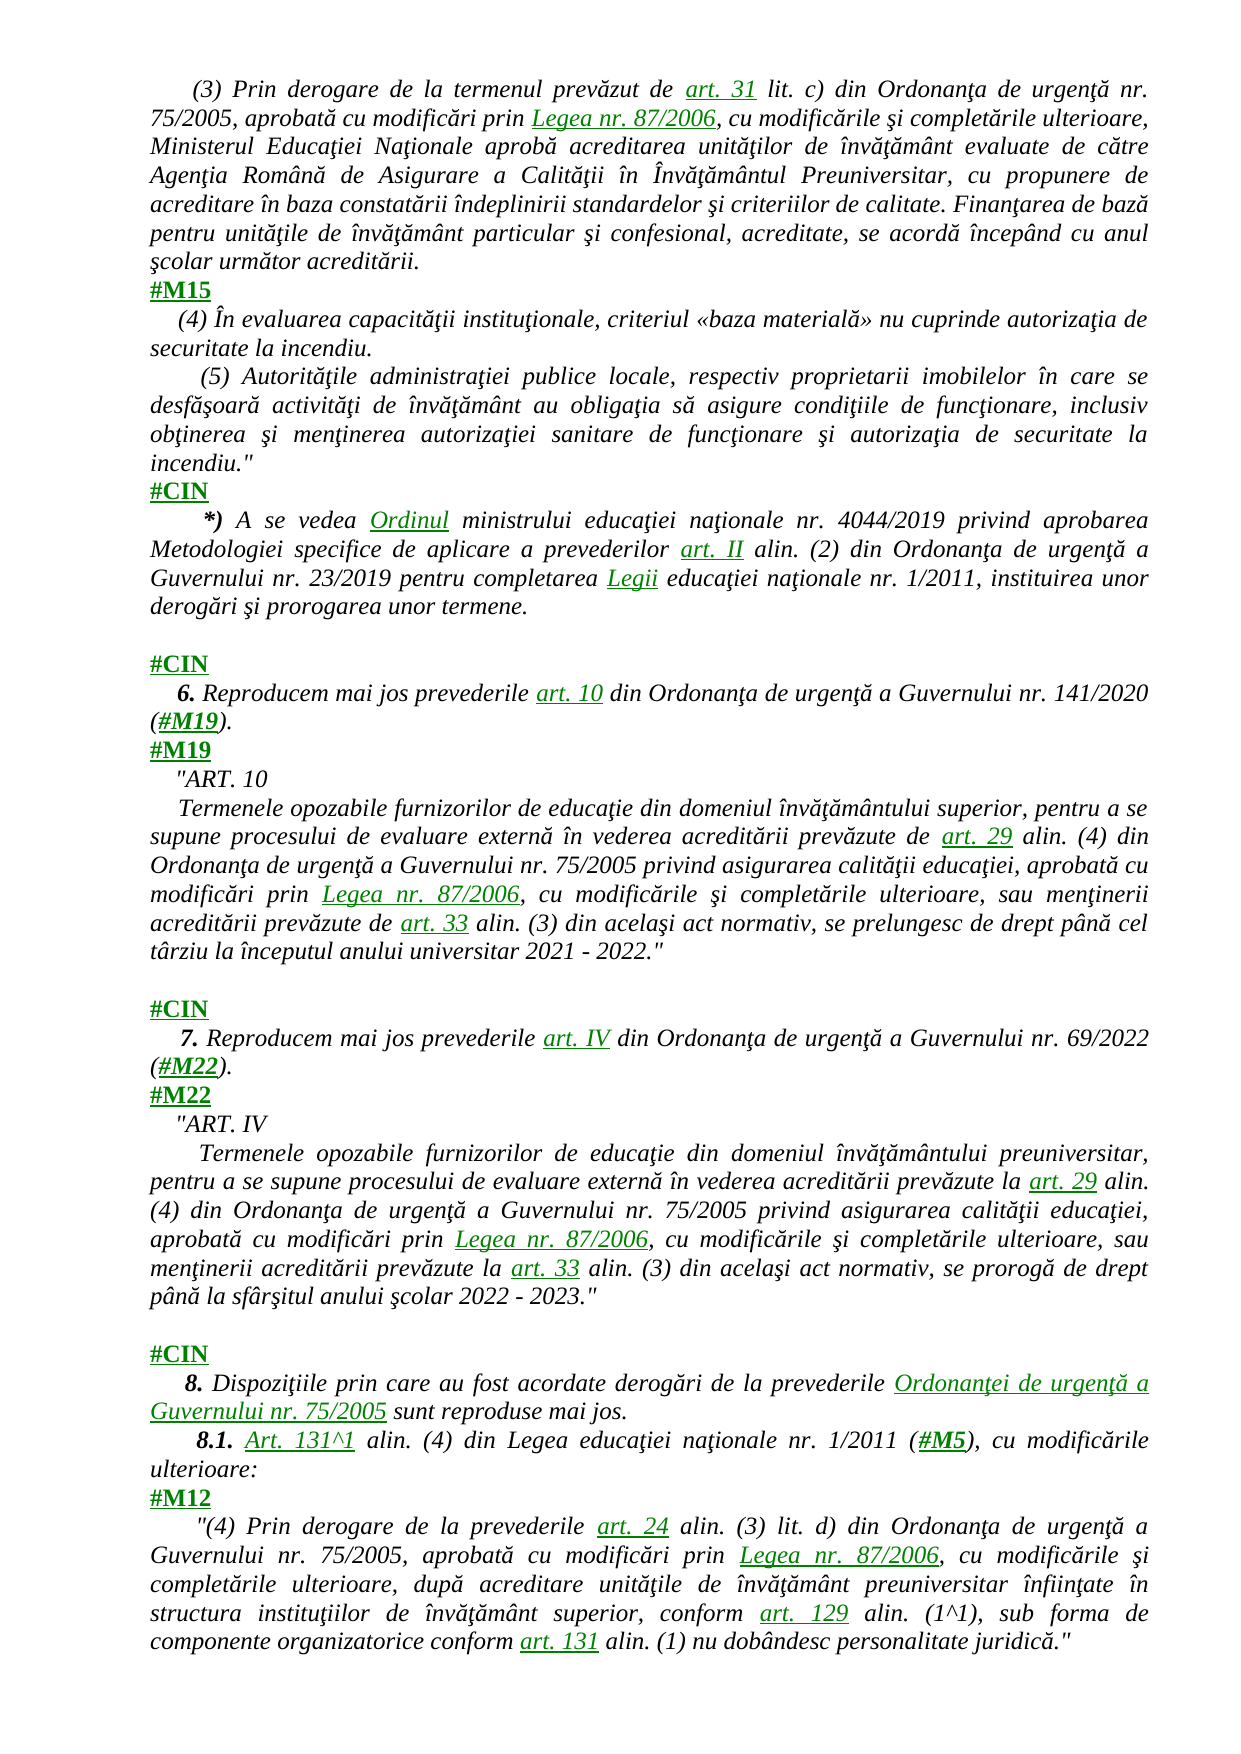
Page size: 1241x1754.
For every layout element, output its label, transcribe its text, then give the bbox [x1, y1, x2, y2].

text 6. Reproducem mai jos prevederile art. 10 din Ordonanţa de urgenţă a Guvernului nr. 141/2020 (#M19). [150, 678, 1152, 735]
text 8. Dispoziţiile prin care au fost acordate derogări de la prevederile Ordonanţei de urgenţă a Guvernului nr. 75/2005 sunt reproduse mai jos. [150, 1368, 1152, 1425]
text #M15 [150, 275, 1152, 304]
text #CIN [150, 476, 1152, 505]
text #CIN [150, 1339, 1152, 1368]
text (4) În evaluarea capacităţii instituţionale, criteriul «baza materială» nu cuprinde autorizaţia de securitate la incendiu. [150, 304, 1152, 361]
text "ART. IV [150, 1109, 1152, 1138]
text Termenele opozabile furnizorilor de educaţie din domeniul învăţământului superior, pentru a se supune procesului de evaluare externă în vederea acreditării prevăzute de art. 29 alin. (4) din Ordonanţa de urgenţă a Guvernului nr. 75/2005 privind asigurarea calităţii educaţiei, aprobată cu modificări prin Legea nr. 87/2006, cu modificările şi completările ulterioare, sau menţinerii acreditării prevăzute de art. 33 alin. (3) din acelaşi act normativ, se prelungesc de drept până cel târziu la începutul anului universitar 2021 - 2022." [150, 793, 1152, 965]
text (5) Autorităţile administraţiei publice locale, respectiv proprietarii imobilelor în care se desfăşoară activităţi de învăţământ au obligaţia să asigure condiţiile de funcţionare, inclusiv obţinerea şi menţinerea autorizaţiei sanitare de funcţionare şi autorizaţia de securitate la incendiu." [150, 361, 1152, 476]
text #M19 [150, 735, 1152, 764]
text #CIN [150, 649, 1152, 678]
text #CIN [150, 994, 1152, 1023]
text Termenele opozabile furnizorilor de educaţie din domeniul învăţământului preuniversitar, pentru a se supune procesului de evaluare externă în vederea acreditării prevăzute la art. 29 alin. (4) din Ordonanţa de urgenţă a Guvernului nr. 75/2005 privind asigurarea calităţii educaţiei, aprobată cu modificări prin Legea nr. 87/2006, cu modificările şi completările ulterioare, sau menţinerii acreditării prevăzute la art. 33 alin. (3) din acelaşi act normativ, se prorogă de drept până la sfârşitul anului şcolar 2022 - 2023." [150, 1138, 1152, 1310]
text 8.1. Art. 131^1 alin. (4) din Legea educaţiei naţionale nr. 1/2011 (#M5), cu modificările ulterioare: [150, 1425, 1152, 1483]
text *) A se vedea Ordinul ministrului educaţiei naţionale nr. 4044/2019 privind aprobarea Metodologiei specifice de aplicare a prevederilor art. II alin. (2) din Ordonanţa de urgenţă a Guvernului nr. 23/2019 pentru completarea Legii educaţiei naţionale nr. 1/2011, instituirea unor derogări şi prorogarea unor termene. [150, 505, 1152, 620]
text #M12 [150, 1483, 1152, 1511]
text #M22 [150, 1080, 1152, 1109]
text "ART. 10 [150, 764, 1152, 793]
text (3) Prin derogare de la termenul prevăzut de art. 31 lit. c) din Ordonanţa de urgenţă nr. 75/2005, aprobată cu modificări prin Legea nr. 87/2006, cu modificările şi completările ulterioare, Ministerul Educaţiei Naţionale aprobă acreditarea unităţilor de învăţământ evaluate de către Agenţia Română de Asigurare a Calităţii în Învăţământul Preuniversitar, cu propunere de acreditare în baza constatării îndeplinirii standardelor şi criteriilor de calitate. Finanţarea de bază pentru unităţile de învăţământ particular şi confesional, acreditate, se acordă începând cu anul şcolar următor acreditării. [150, 74, 1152, 275]
text "(4) Prin derogare de la prevederile art. 24 alin. (3) lit. d) din Ordonanţa de urgenţă a Guvernului nr. 75/2005, aprobată cu modificări prin Legea nr. 87/2006, cu modificările şi completările ulterioare, după acreditare unităţile de învăţământ preuniversitar înfiinţate în structura instituţiilor de învăţământ superior, conform art. 129 alin. (1^1), sub forma de componente organizatorice conform art. 131 alin. (1) nu dobândesc personalitate juridică." [150, 1511, 1152, 1655]
text 7. Reproducem mai jos prevederile art. IV din Ordonanţa de urgenţă a Guvernului nr. 69/2022 (#M22). [150, 1023, 1152, 1080]
